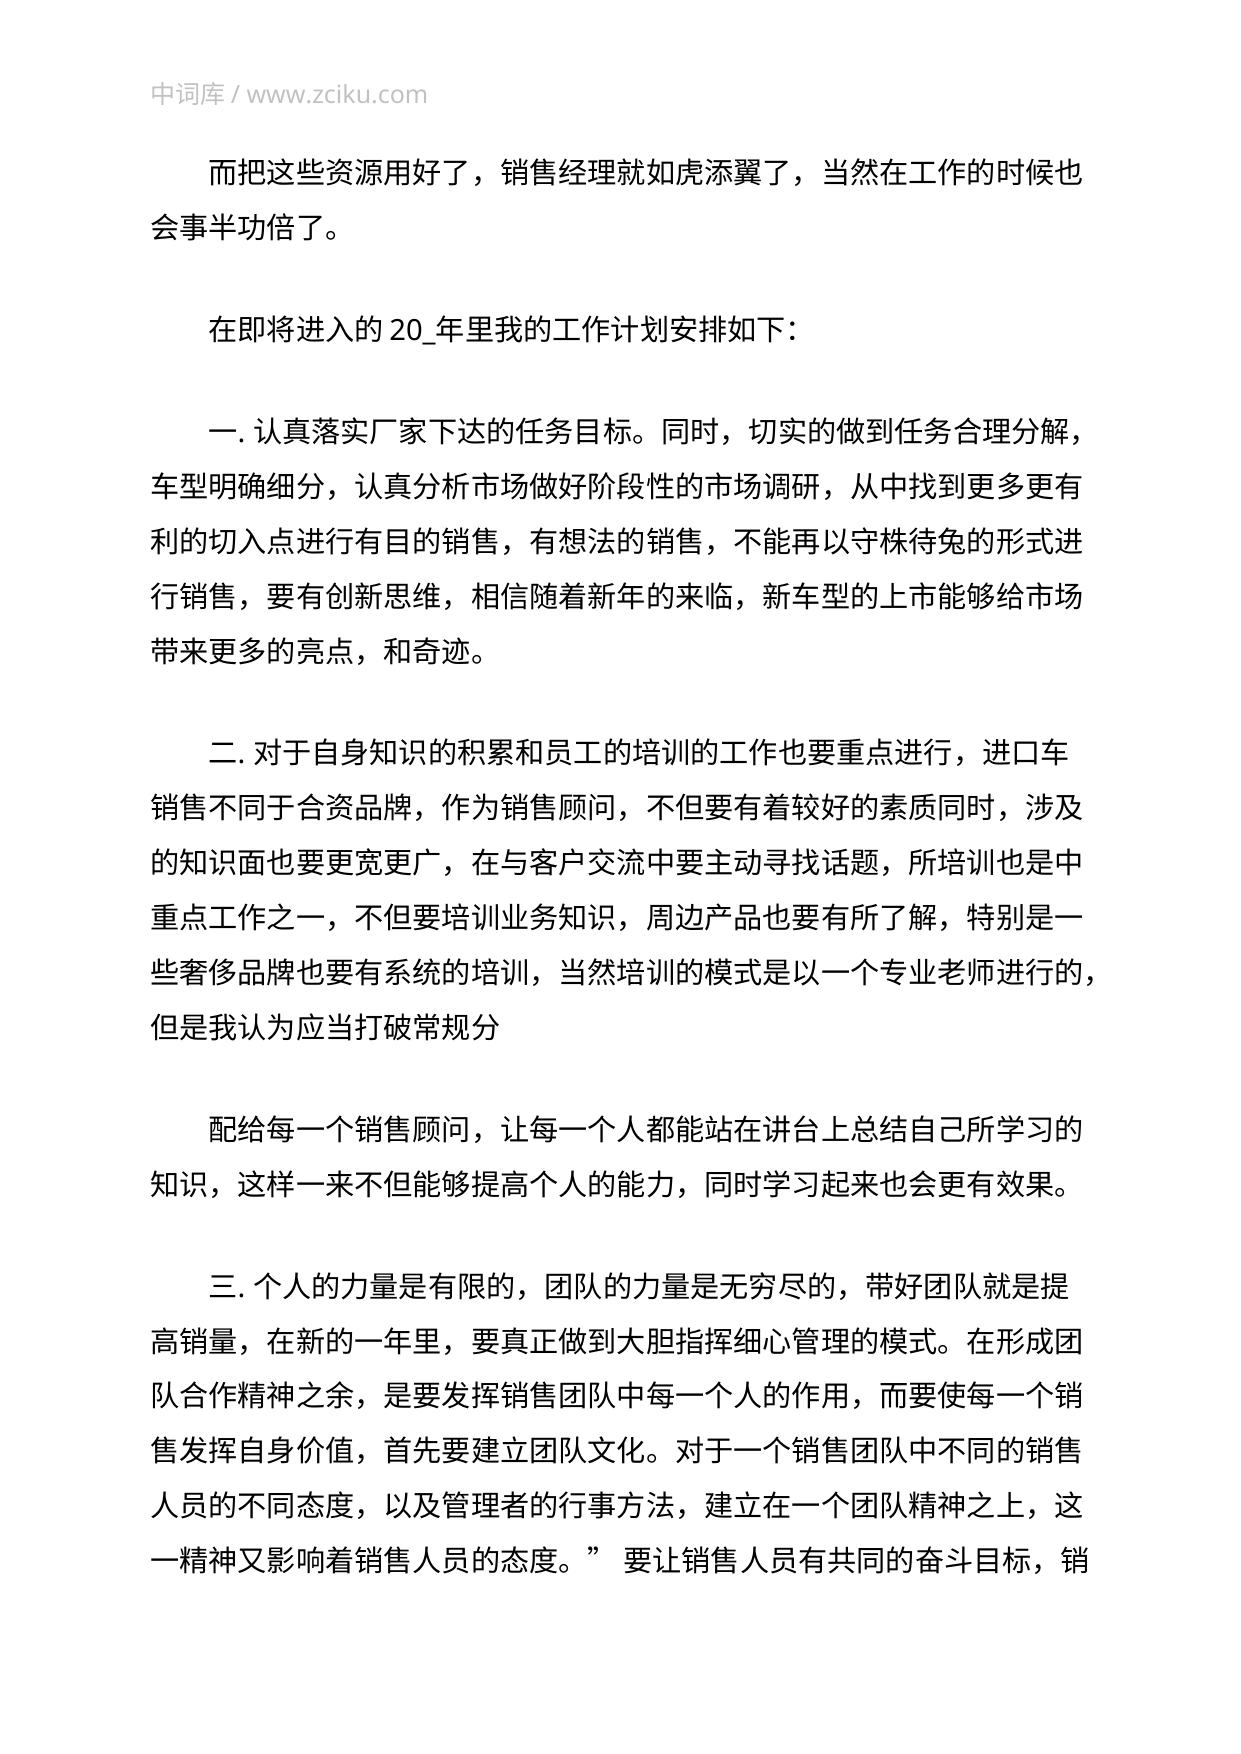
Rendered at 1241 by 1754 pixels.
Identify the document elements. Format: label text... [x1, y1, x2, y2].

text 配给每一个销售顾问，让每一个人都能站在讲台上总结自己所学习的知识，这样一来不但能够提高个人的能力，同时学习起来也会更有效果。 [150, 1106, 1090, 1204]
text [150, 1263, 1090, 1580]
text 而把这些资源用好了，销售经理就如虎添翼了，当然在工作的时候也会事半功倍了。 [150, 150, 1090, 247]
text 一. 认真落实厂家下达的任务目标。同时，切实的做到任务合理分解，车型明确细分，认真分析市场做好阶段性的市场调研，从中找到更多更有利的切入点进行有目的销售，有想法的销售，不能再以守株待兔的形式进行销售，要有创新思维，相信随着新年的来临，新车型的上市能够给市场带来更多的亮点，和奇迹。 [150, 409, 1090, 671]
text 在即将进入的20_年里我的工作计划安排如下： [150, 307, 1090, 349]
text 二. 对于自身知识的积累和员工的培训的工作也要重点进行，进口车销售不同于合资品牌，作为销售顾问，不但要有着较好的素质同时，涉及的知识面也要更宽更广，在与客户交流中要主动寻找话题，所培训也是中重点工作之一，不但要培训业务知识，周边产品也要有所了解，特别是一些奢侈品牌也要有系统的培训，当然培训的模式是以一个专业老师进行的，但是我认为应当打破常规分 [150, 730, 1090, 1047]
